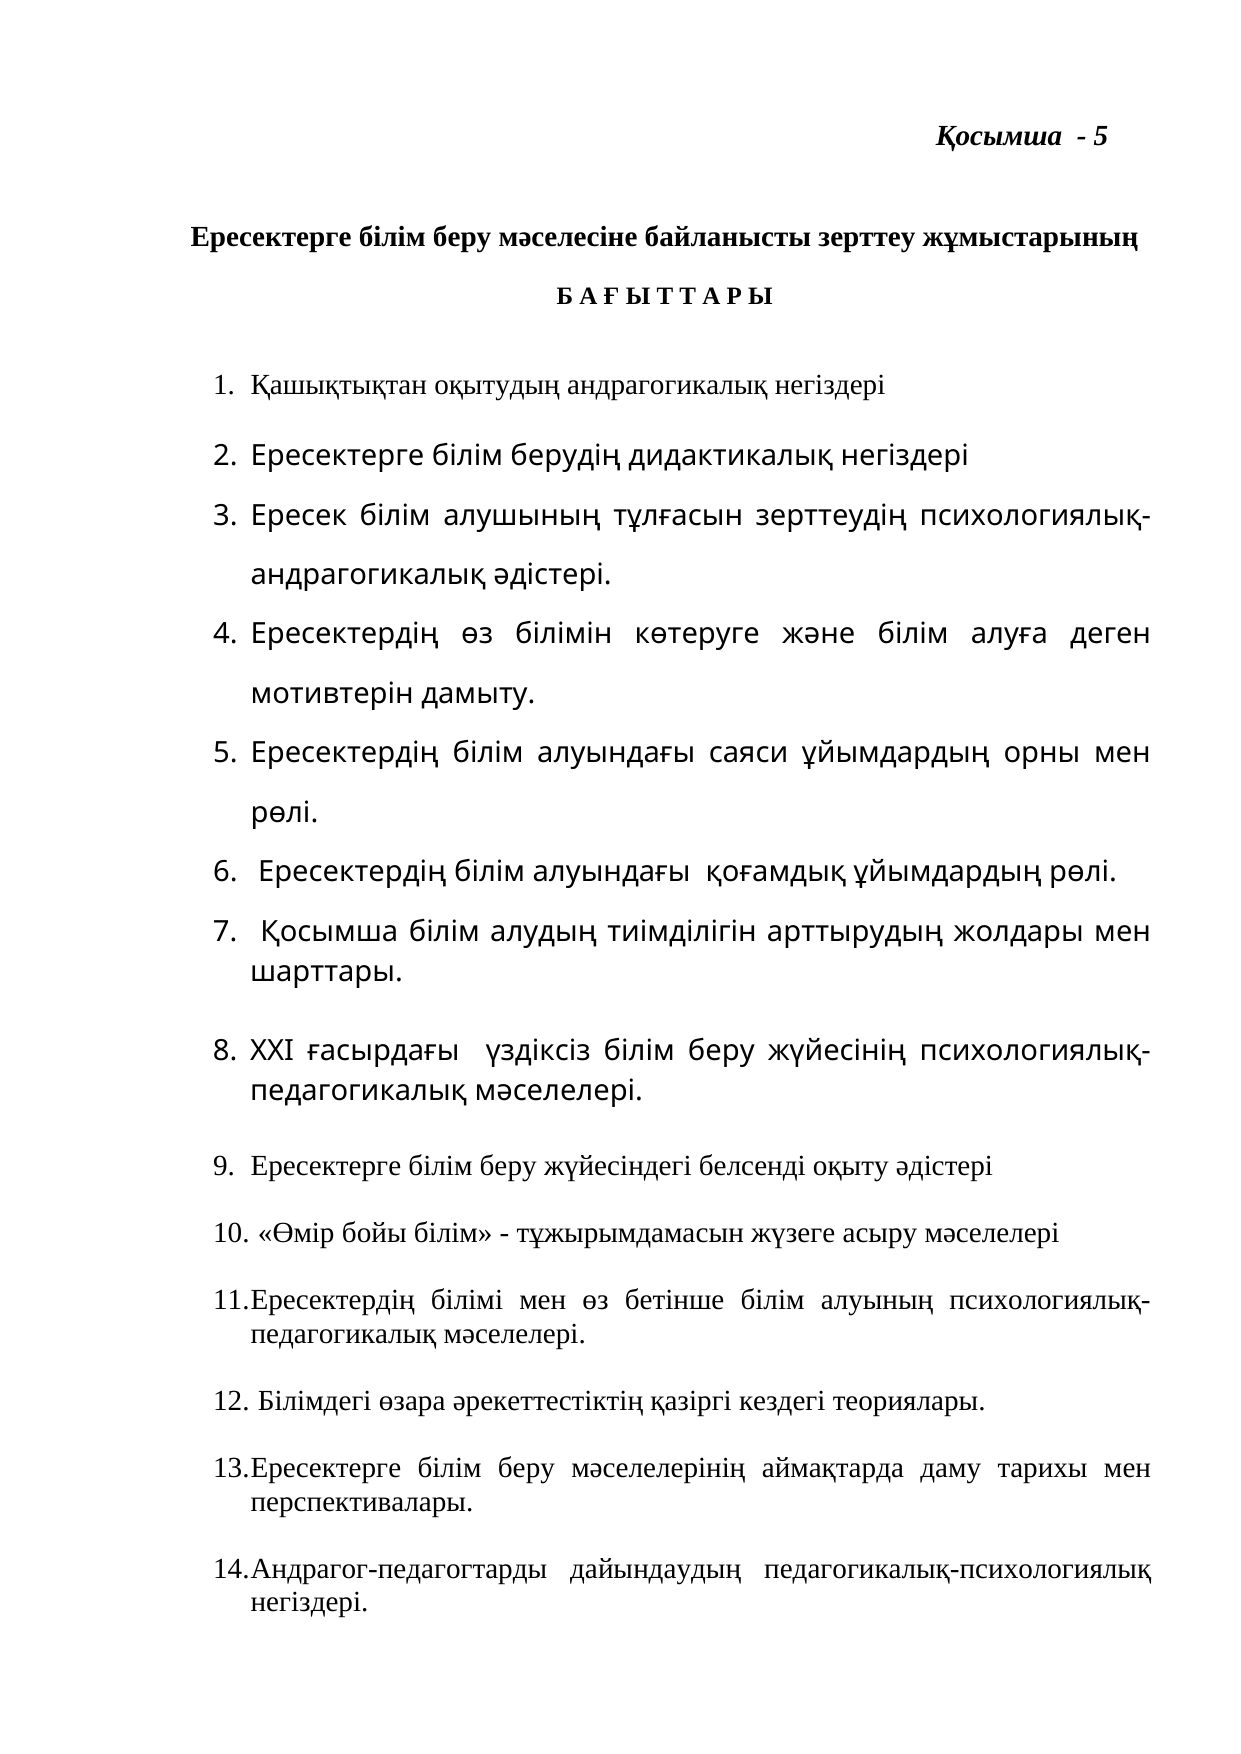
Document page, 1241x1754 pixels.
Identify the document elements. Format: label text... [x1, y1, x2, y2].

text Ересектерге білім беру мәселесіне байланысты зерттеу жұмыстарының [177, 219, 1152, 252]
list Қосымша білім алудың тиімділігін арттырудың жолдары мен шарттары. [213, 910, 1152, 989]
list Ересектердің білім алуындағы саяси ұйымдардың орны мен рөлі. [213, 732, 1152, 831]
list Ересектерге білім беру мәселелерінің аймақтарда даму тарихы мен перспективалары. [213, 1450, 1152, 1517]
list Ересектердің өз білімін көтеруге және білім алуға деген мотивтерін дамыту. [213, 613, 1152, 712]
text Қосымша - 5 [177, 118, 1152, 152]
list Ересектерге білім берудің дидактикалық негіздері [213, 434, 1152, 474]
list Ересектерге білім беру жүйесіндегі белсенді оқыту әдістері [213, 1148, 1152, 1182]
list Андрагог-педагогтарды дайындаудың педагогикалық-психологиялық негіздері. [213, 1551, 1152, 1618]
list Білімдегі өзара әрекеттестіктің қазіргі кездегі теориялары. [213, 1383, 1152, 1417]
list Ересек білім алушының тұлғасын зерттеудің психологиялық-андрагогикалық әдістері. [213, 494, 1152, 593]
list «Өмір бойы білім» - тұжырымдамасын жүзеге асыру мәселелері [213, 1215, 1152, 1249]
list Ересектердің білімі мен өз бетінше білім алуының психологиялық-педагогикалық мәселелері. [213, 1282, 1152, 1349]
list Ересектердің білім алуындағы қоғамдық ұйымдардың рөлі. [213, 851, 1152, 890]
list ХХI ғасырдағы үздіксіз білім беру жүйесінің психологиялық-педагогикалық мәселелері. [213, 1029, 1152, 1109]
list Қашықтықтан оқытудың андрагогикалық негіздері [213, 367, 1152, 401]
text Б А Ғ Ы Т Т А Р Ы [177, 281, 1152, 310]
